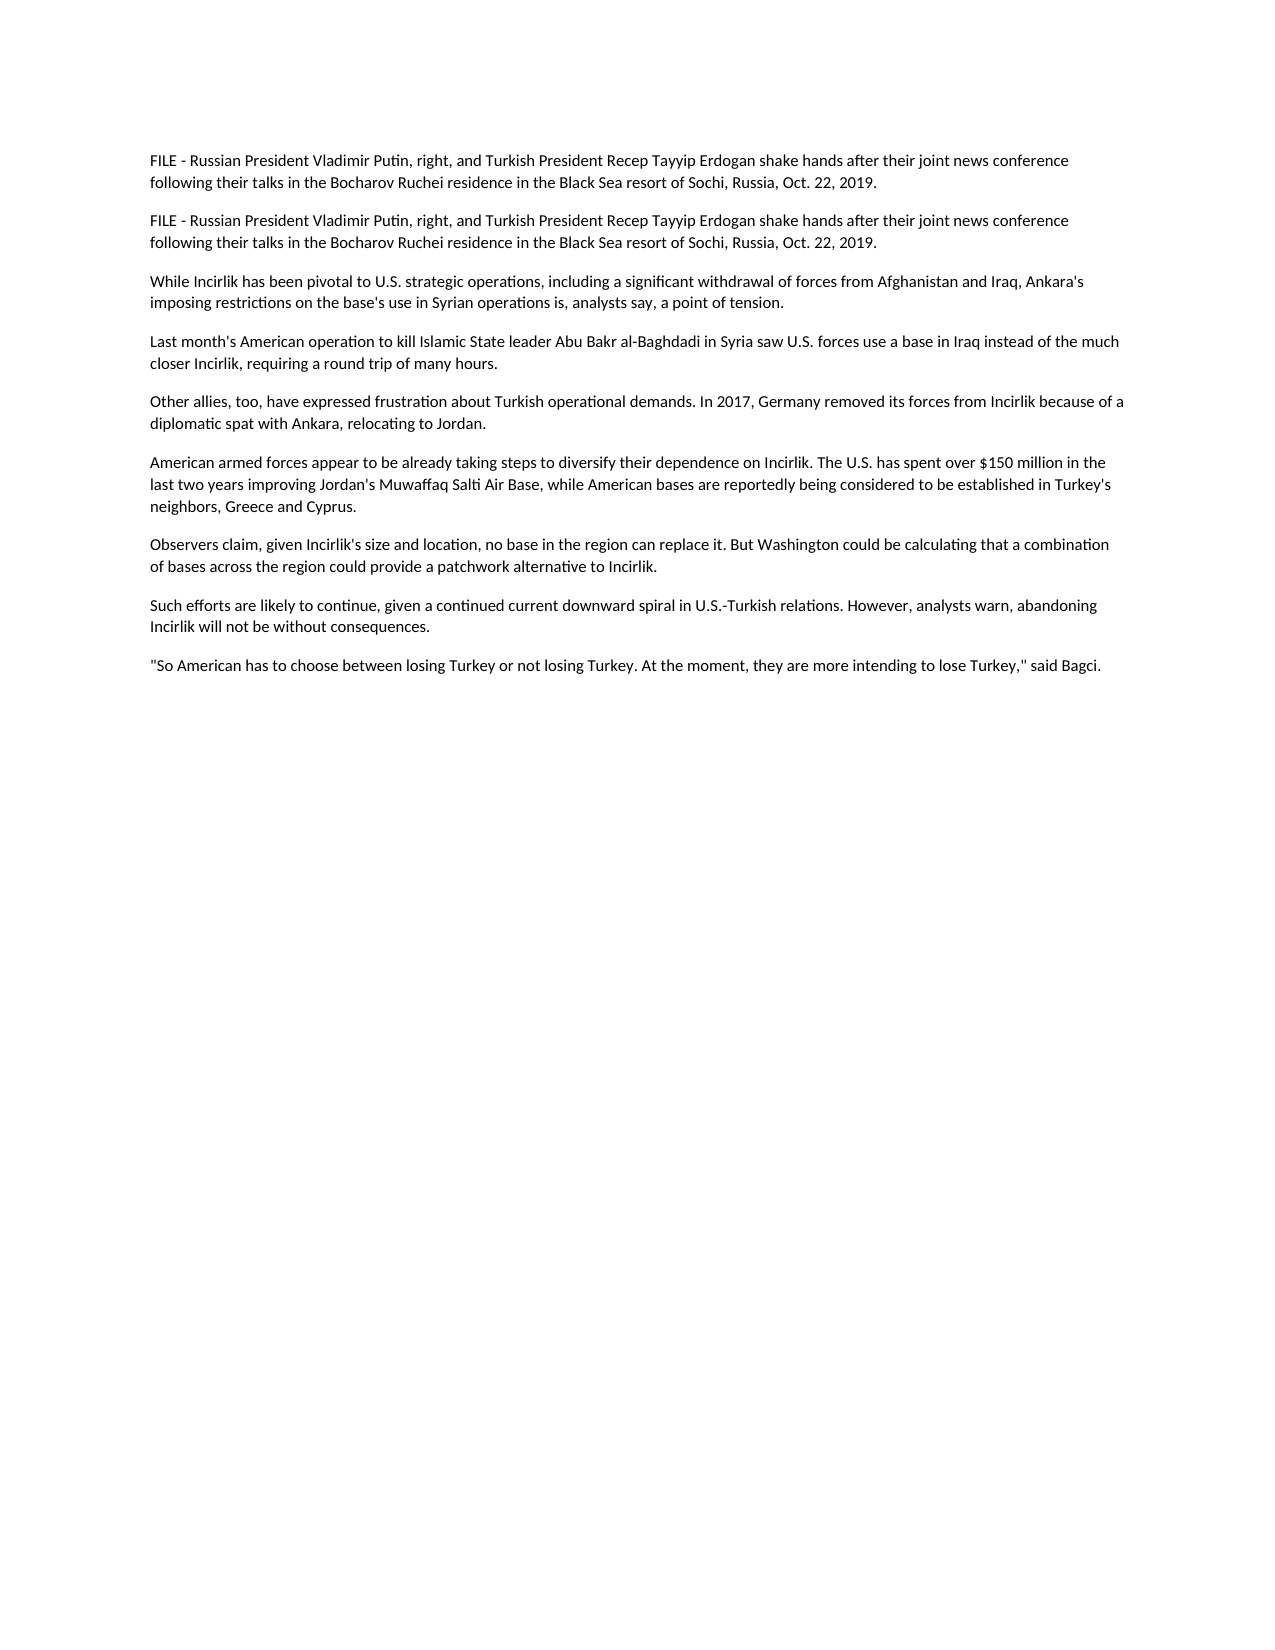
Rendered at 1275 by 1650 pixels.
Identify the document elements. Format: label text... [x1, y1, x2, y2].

text Such efforts are likely to continue, given a continued current downward spiral in U.S.-Turkish relations. However, analysts warn, abandoning Incirlik will not be without consequences. [150, 595, 1125, 637]
text Other allies, too, have expressed frustration about Turkish operational demands. In 2017, Germany removed its forces from Incirlik because of a diplomatic spat with Ankara, relocating to Jordan. [150, 392, 1125, 434]
text While Incirlik has been pivotal to U.S. strategic operations, including a significant withdrawal of forces from Afghanistan and Iraq, Ankara's imposing restrictions on the base's use in Syrian operations is, analysts say, a point of tension. [150, 271, 1125, 313]
text Last month's American operation to kill Islamic State leader Abu Bakr al-Baghdadi in Syria saw U.S. forces use a base in Iraq instead of the much closer Incirlik, requiring a round trip of many hours. [150, 331, 1125, 373]
text "So American has to choose between losing Turkey or not losing Turkey. At the moment, they are more intending to lose Turkey," said Bagci. [150, 655, 1125, 676]
text FILE - Russian President Vladimir Putin, right, and Turkish President Recep Tayyip Erdogan shake hands after their joint news conference following their talks in the Bocharov Ruchei residence in the Black Sea resort of Sochi, Russia, Oct. 22, 2019. [150, 150, 1125, 192]
text Observers claim, given Incirlik's size and location, no base in the region can replace it. But Washington could be calculating that a combination of bases across the region could provide a patchwork alternative to Incirlik. [150, 534, 1125, 577]
text American armed forces appear to be already taking steps to diversify their dependence on Incirlik. The U.S. has spent over $150 million in the last two years improving Jordan's Muwaffaq Salti Air Base, while American bases are reportedly being considered to be established in Turkey's neighbors, Greece and Cyprus. [150, 452, 1125, 516]
text FILE - Russian President Vladimir Putin, right, and Turkish President Recep Tayyip Erdogan shake hands after their joint news conference following their talks in the Bocharov Ruchei residence in the Black Sea resort of Sochi, Russia, Oct. 22, 2019. [150, 210, 1125, 253]
